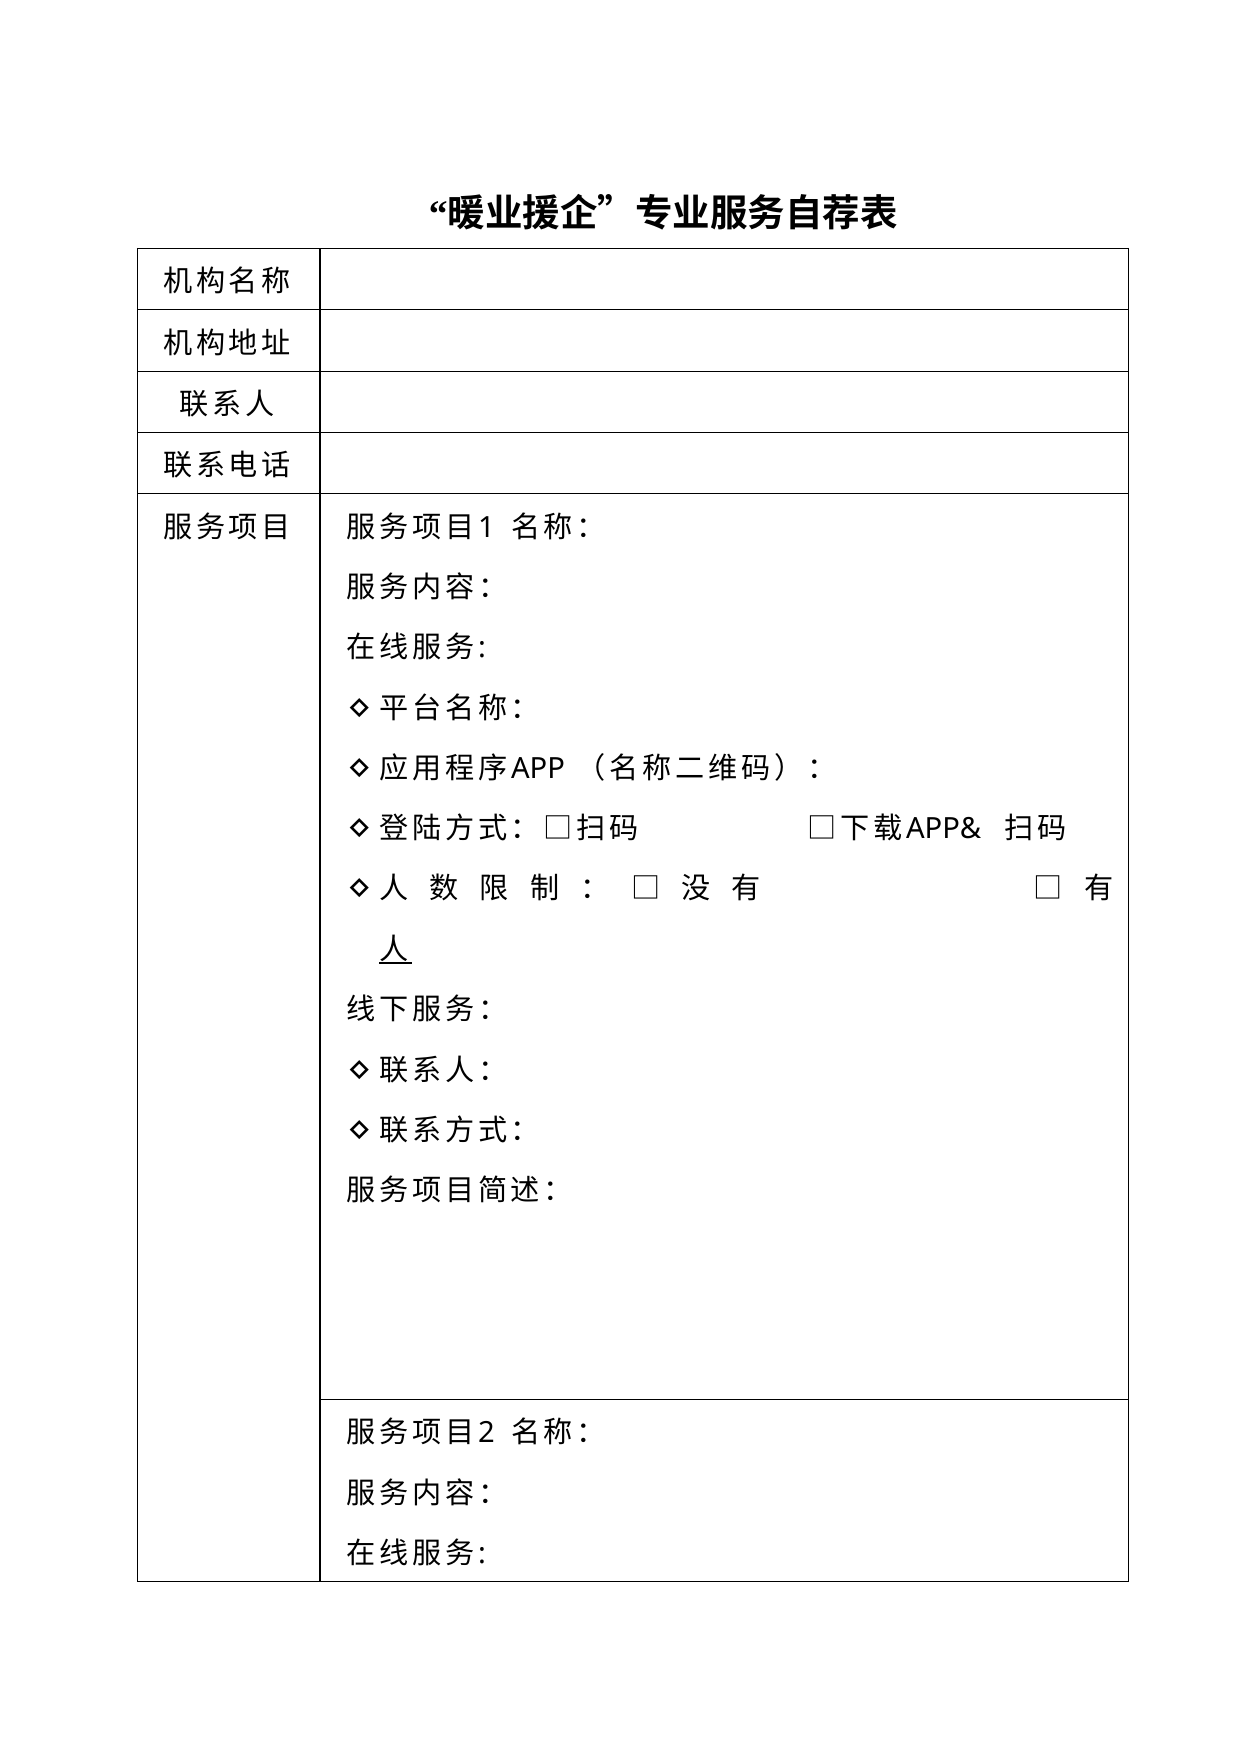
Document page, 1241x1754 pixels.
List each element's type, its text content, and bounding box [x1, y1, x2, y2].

table_cell 机构地址 [138, 310, 319, 371]
table_cell 服务项目 [138, 494, 319, 1581]
table_cell 服务项目1名称： 服务内容： 在线服务: 平台名称： 应用程序APP（名称二维码）： 登陆方式：□扫码 □下载APP&扫码 人数限制：□没有 □有 人 线下服务： 联系人： 联系方式： 服务项目简述： [321, 494, 1128, 1399]
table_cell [321, 1400, 1128, 1581]
table_cell 联系电话 [138, 433, 319, 493]
table_header [321, 249, 1128, 309]
table_cell [321, 310, 1128, 371]
table_cell 联系人 [138, 372, 319, 432]
text “暖业援企”专业服务自荐表 [149, 183, 1103, 237]
table_cell [321, 372, 1128, 432]
table_header 机构名称 [138, 249, 319, 309]
table_cell [321, 433, 1128, 493]
